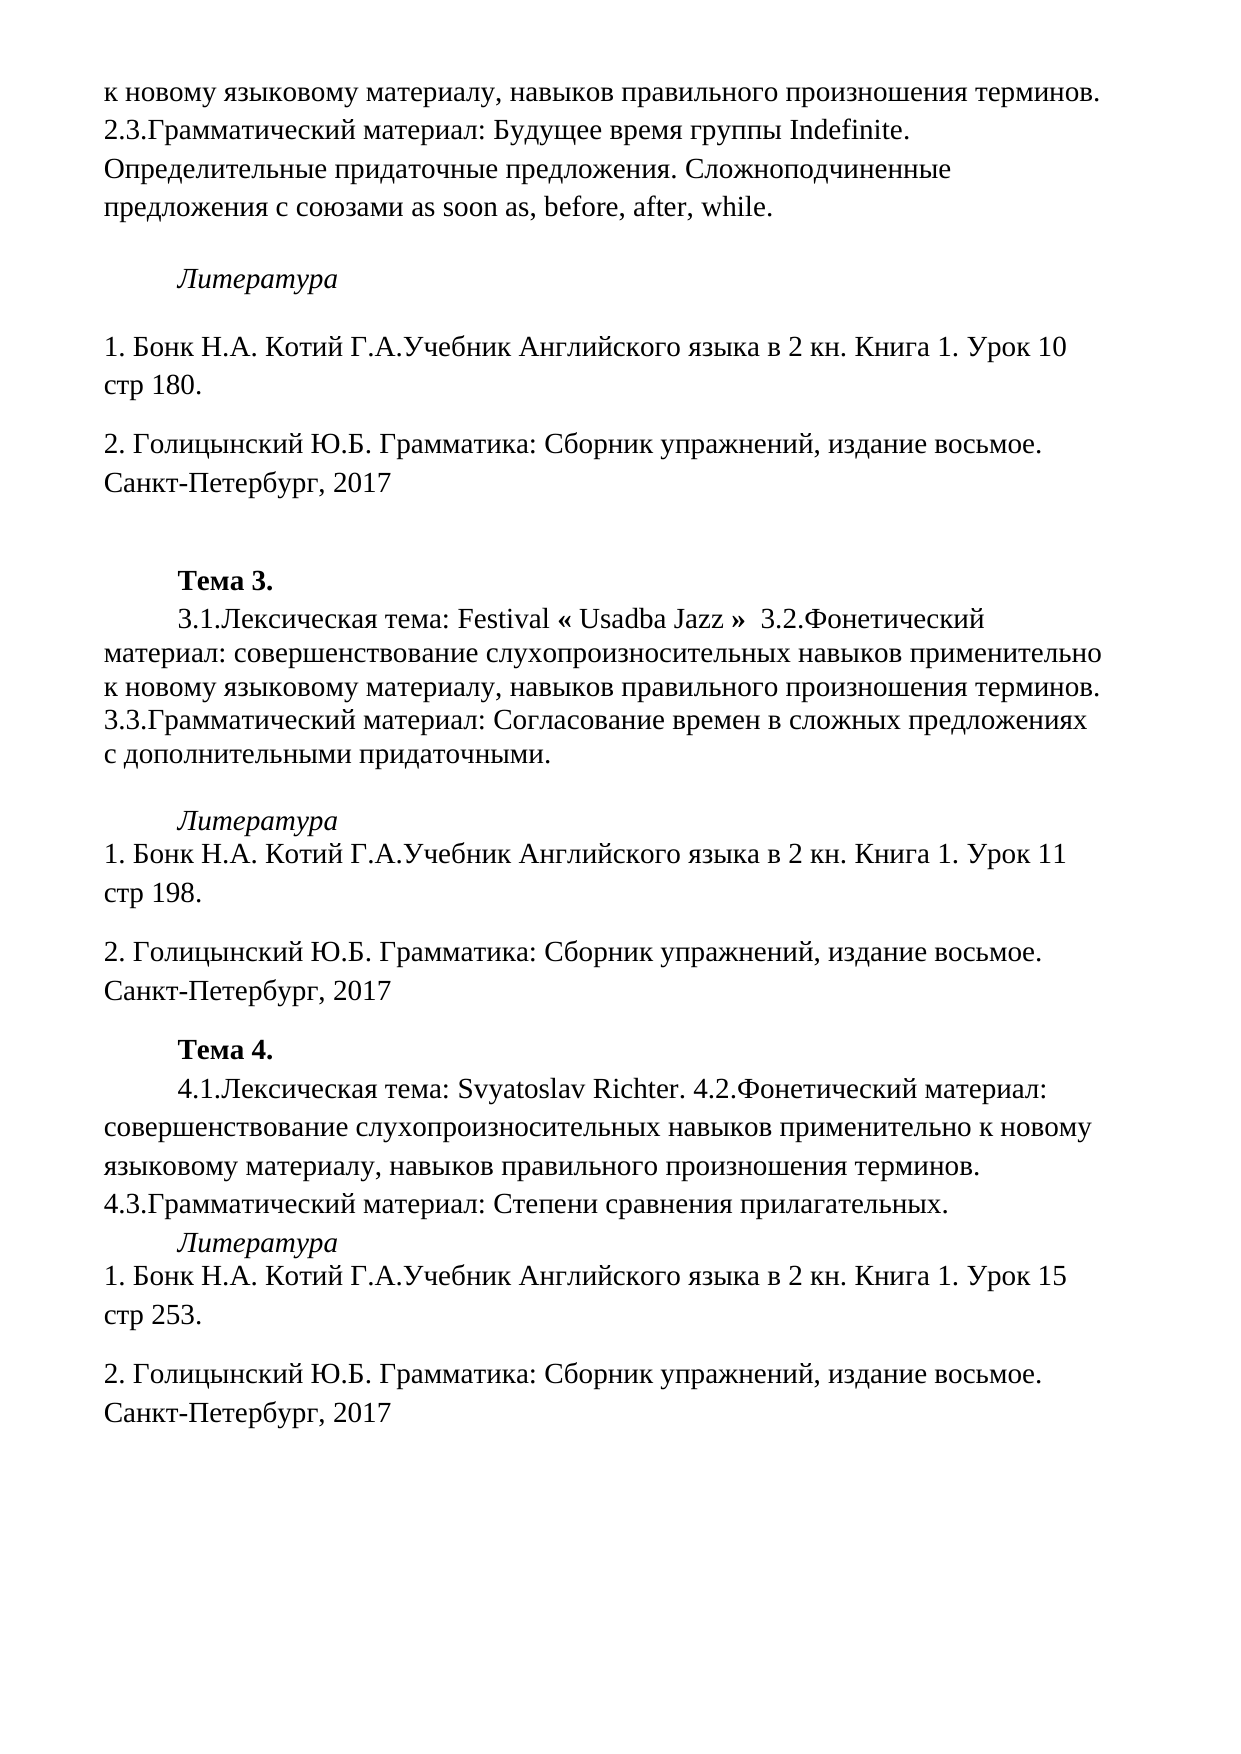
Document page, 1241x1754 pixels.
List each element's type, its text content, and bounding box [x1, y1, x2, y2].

text Тема 3. [103, 563, 1107, 597]
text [103, 74, 1107, 223]
text 2. Голицынский Ю.Б. Грамматика: Сборник упражнений, издание восьмое. Санкт-Петербург, 2017 [103, 1356, 1107, 1428]
text Литература [103, 803, 1107, 836]
text 1. Бонк Н.А. Котий Г.А.Учебник Английского языка в 2 кн. Книга 1. Урок 15 стр 253. [103, 1258, 1107, 1331]
text Литература [103, 262, 1107, 295]
text Тема 4. [103, 1032, 1107, 1066]
text 3.1.Лексическая тема: Festival « Usadba Jazz » 3.2.Фонетический материал: совершенствование слухопроизносительных навыков применительно к новому языковому материалу, навыков правильного произношения терминов. 3.3.Грамматический материал: Согласование времен в сложных предложениях с дополнительными придаточными. [103, 602, 1107, 769]
text 2. Голицынский Ю.Б. Грамматика: Сборник упражнений, издание восьмое. Санкт-Петербург, 2017 [103, 427, 1107, 499]
text Литература [103, 1225, 1107, 1258]
text 1. Бонк Н.А. Котий Г.А.Учебник Английского языка в 2 кн. Книга 1. Урок 11 стр 198. [103, 836, 1107, 908]
text 2. Голицынский Ю.Б. Грамматика: Сборник упражнений, издание восьмое. Санкт-Петербург, 2017 [103, 934, 1107, 1006]
text 1. Бонк Н.А. Котий Г.А.Учебник Английского языка в 2 кн. Книга 1. Урок 10 стр 180. [103, 329, 1107, 401]
text 4.1.Лексическая тема: Svyatoslav Richter. 4.2.Фонетический материал: совершенствование слухопроизносительных навыков применительно к новому языковому материалу, навыков правильного произношения терминов. 4.3.Грамматический материал: Степени сравнения прилагательных. [103, 1071, 1107, 1220]
